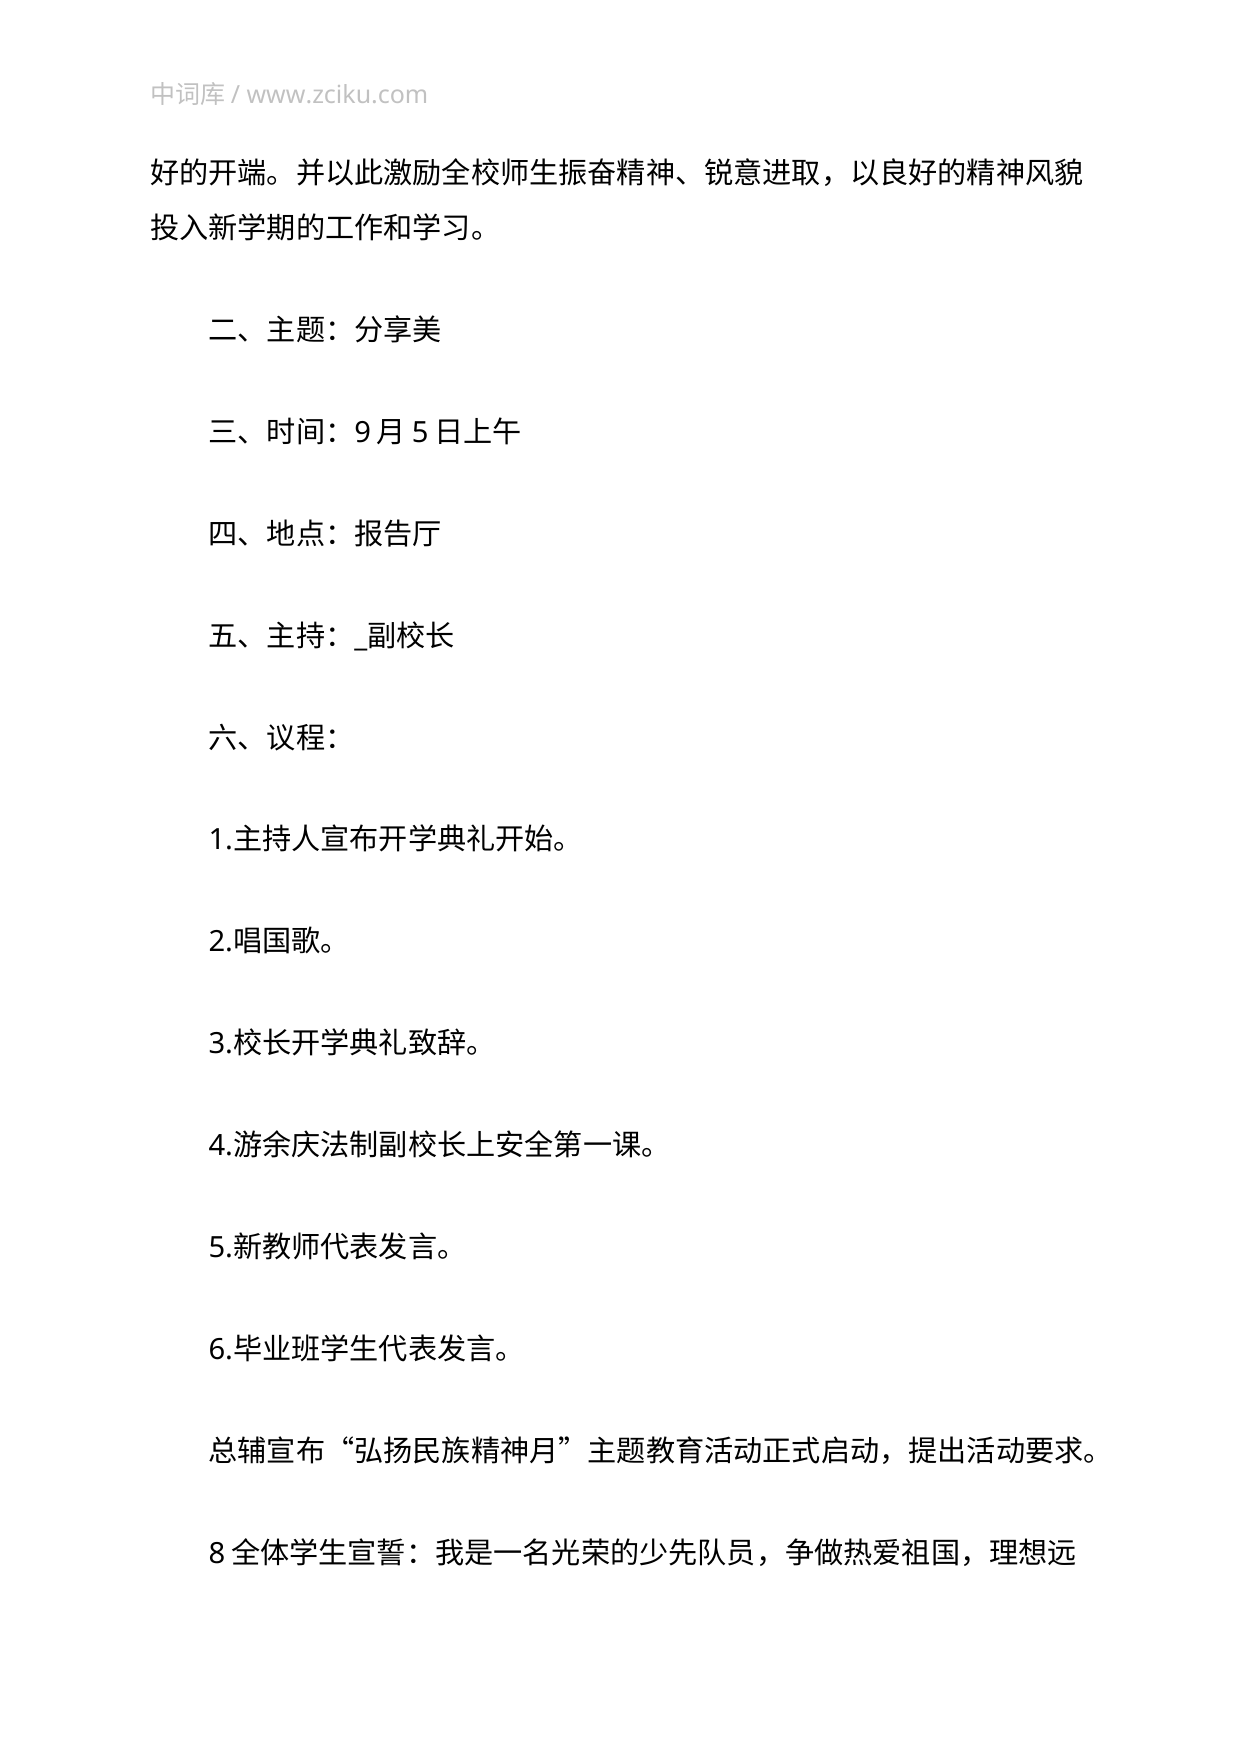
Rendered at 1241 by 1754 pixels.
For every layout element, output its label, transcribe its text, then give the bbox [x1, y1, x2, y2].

text 4.游余庆法制副校长上安全第一课。 [150, 1122, 1090, 1164]
text 六、议程： [150, 714, 1090, 756]
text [150, 1529, 1090, 1572]
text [150, 150, 1090, 247]
text 6.毕业班学生代表发言。 [150, 1326, 1090, 1368]
text 3.校长开学典礼致辞。 [150, 1020, 1090, 1062]
text 2.唱国歌。 [150, 918, 1090, 960]
text 四、地点：报告厅 [150, 510, 1090, 553]
text 二、主题：分享美 [150, 307, 1090, 349]
text 总辅宣布“弘扬民族精神月”主题教育活动正式启动，提出活动要求。 [150, 1428, 1090, 1470]
text 5.新教师代表发言。 [150, 1224, 1090, 1266]
text 五、主持：_副校长 [150, 612, 1090, 654]
text 三、时间：9月5日上午 [150, 408, 1090, 451]
text 1.主持人宣布开学典礼开始。 [150, 816, 1090, 858]
